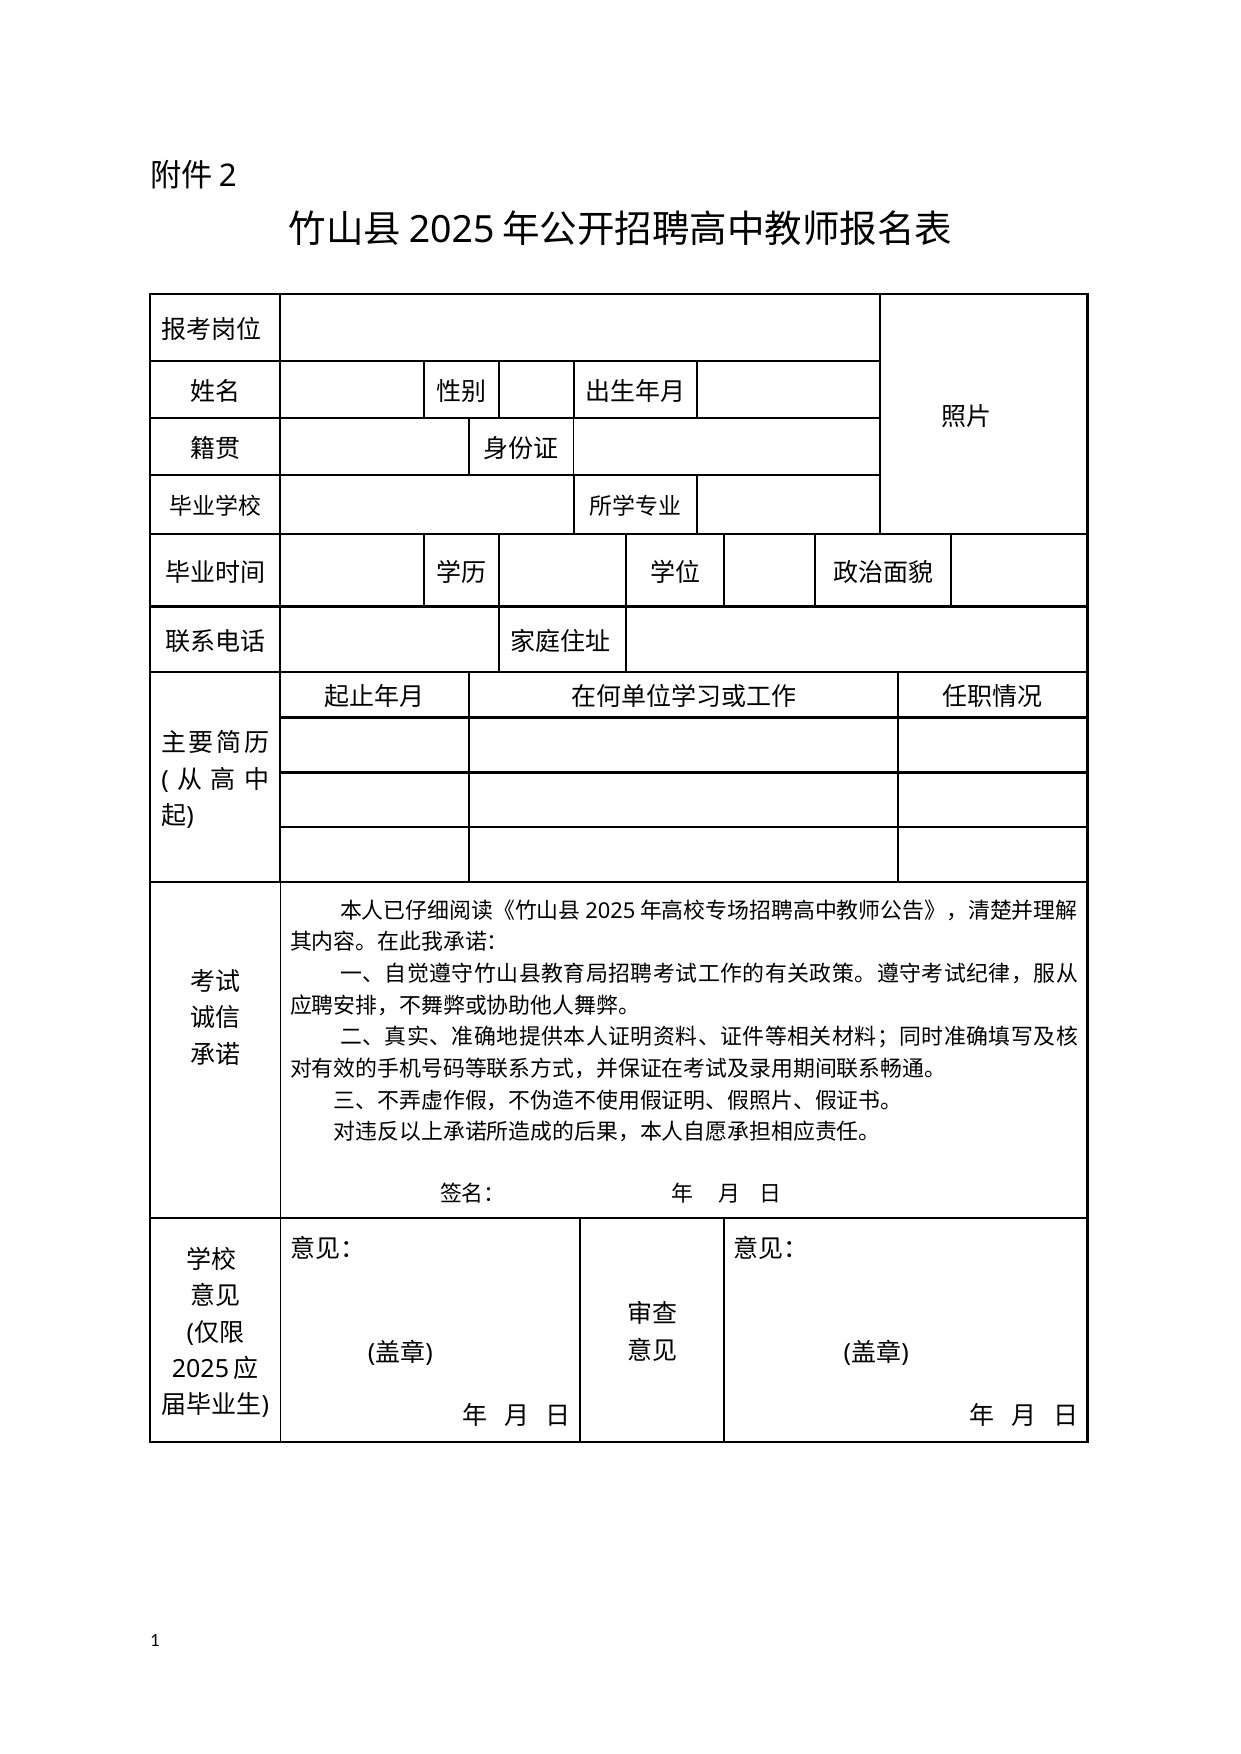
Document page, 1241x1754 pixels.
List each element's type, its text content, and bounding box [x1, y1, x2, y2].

table_header [281, 295, 879, 360]
table_cell [698, 476, 879, 533]
table_cell [470, 774, 897, 826]
table_cell 毕业学校 [151, 476, 279, 533]
table_cell 出生年月 [575, 362, 696, 417]
table_cell [899, 719, 1086, 771]
table_header 报考岗位 [151, 295, 279, 360]
table_cell 本人已仔细阅读《竹山县2025年高校专场招聘高中教师公告》，清楚并理解其内容。在此我承诺： 一、自觉遵守竹山县教育局招聘考试工作的有关政策。遵守考试纪律，服从应聘安排，不舞弊或协助他人舞弊。 二、真实、准确地提供本人证明资料、证件等相关材料；同时准确填写及核对有效的手机号码等联系方式，并保证在考试及录用期间联系畅通。 三、不弄虚作假，不伪造不使用假证明、假照片、假证书。 对违反以上承诺所造成的后果，本人自愿承担相应责任。 签名： 年 月 日 [281, 883, 1086, 1217]
table_cell 政治面貌 [816, 535, 950, 605]
table_cell 性别 [425, 362, 498, 417]
table_cell [281, 362, 423, 417]
table_cell [899, 774, 1086, 826]
table_cell [281, 608, 498, 671]
table_cell [470, 719, 897, 771]
table_cell 姓名 [151, 362, 279, 417]
table_cell [281, 774, 468, 826]
table_cell [500, 362, 573, 417]
table_cell [698, 362, 879, 417]
table_cell 学位 [627, 535, 723, 605]
table_cell [281, 828, 468, 881]
table_cell 意见： (盖章) 年 月 日 [281, 1219, 579, 1441]
table_header 照片 [881, 295, 1086, 533]
table_cell 考试 诚信 承诺 [151, 883, 280, 1217]
table_cell 意见： (盖章) 年 月 日 [725, 1219, 1086, 1441]
table_cell 所学专业 [575, 476, 696, 533]
table_cell [281, 476, 573, 533]
table_cell 身份证 [470, 419, 573, 474]
table_cell [899, 828, 1086, 881]
table_cell 毕业时间 [151, 535, 279, 605]
table_cell 任职情况 [899, 673, 1086, 716]
table_cell [627, 608, 1086, 671]
table_cell 审查 意见 [581, 1219, 723, 1441]
table_cell 主要简历(从高中起) [151, 673, 279, 881]
table_cell 联系电话 [151, 608, 279, 671]
table_cell [574, 419, 879, 474]
table_cell 家庭住址 [500, 608, 625, 671]
table_cell 学校 意见 (仅限2025应届毕业生) [151, 1219, 280, 1441]
text 附件2 [150, 150, 1090, 195]
table_cell [725, 535, 814, 605]
table_cell 在何单位学习或工作 [470, 673, 897, 716]
table_cell [281, 719, 468, 771]
table_cell 学历 [425, 535, 498, 605]
table_cell [281, 535, 423, 605]
table_cell 籍贯 [151, 419, 279, 474]
table_cell [281, 419, 468, 474]
table_cell 起止年月 [281, 673, 468, 716]
table_cell [500, 535, 625, 605]
table_cell [952, 535, 1086, 605]
table_cell [470, 828, 897, 881]
text 竹山县2025年公开招聘高中教师报名表 [150, 195, 1090, 254]
